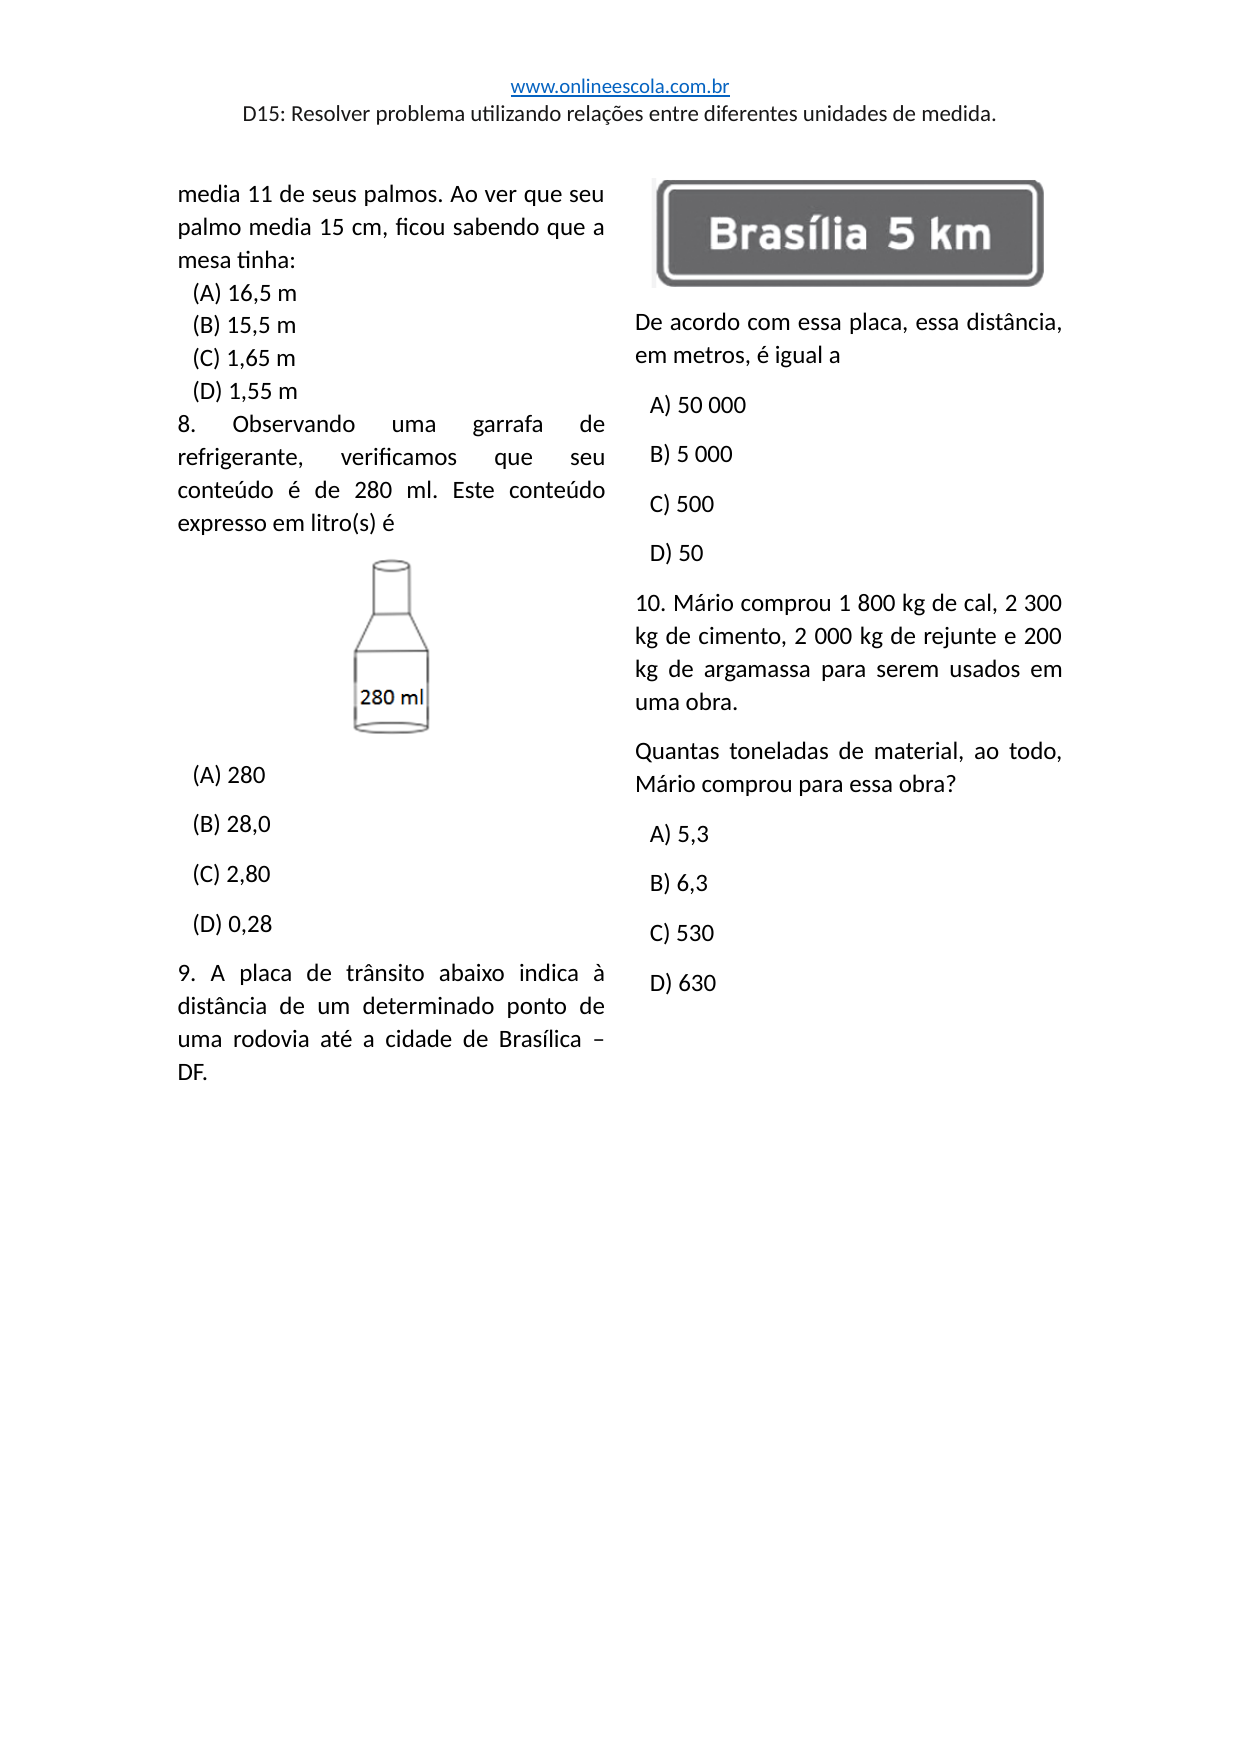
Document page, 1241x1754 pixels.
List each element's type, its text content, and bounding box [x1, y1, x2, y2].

text (D) 1,55 m [192, 376, 605, 406]
text D) 630 [649, 967, 1063, 997]
text (D) 0,28 [192, 908, 605, 938]
text D) 50 [649, 537, 1063, 568]
text (A) 280 [192, 759, 605, 789]
text C) 530 [649, 917, 1063, 948]
text De acordo com essa placa, essa distância, em metros, é igual a [635, 306, 1063, 370]
text (C) 2,80 [192, 858, 605, 889]
picture [346, 556, 437, 740]
text B) 6,3 [649, 867, 1063, 898]
text 10. Mário comprou 1 800 kg de cal, 2 300 kg de cimento, 2 000 kg de rejunte e 200 kg de argamassa para serem usados em uma obra. [635, 587, 1063, 716]
text (A) 16,5 m [192, 277, 605, 307]
picture [651, 178, 1047, 288]
text 8. Observando uma garrafa de refrigerante, verificamos que seu conteúdo é de 280 ml. Este conteúdo expresso em litro(s) é [177, 408, 605, 538]
text A) 50 000 [649, 389, 1063, 419]
text (B) 15,5 m [192, 310, 605, 340]
text C) 500 [649, 488, 1063, 518]
text 9. A placa de trânsito abaixo indica à distância de um determinado ponto de uma rodovia até a cidade de Brasílica – DF. [177, 957, 605, 1087]
text B) 5 000 [649, 438, 1063, 469]
text (C) 1,65 m [192, 343, 605, 373]
text Quantas toneladas de material, ao todo, Mário comprou para essa obra? [635, 735, 1063, 799]
text (B) 28,0 [192, 808, 605, 839]
text A) 5,3 [649, 818, 1063, 848]
